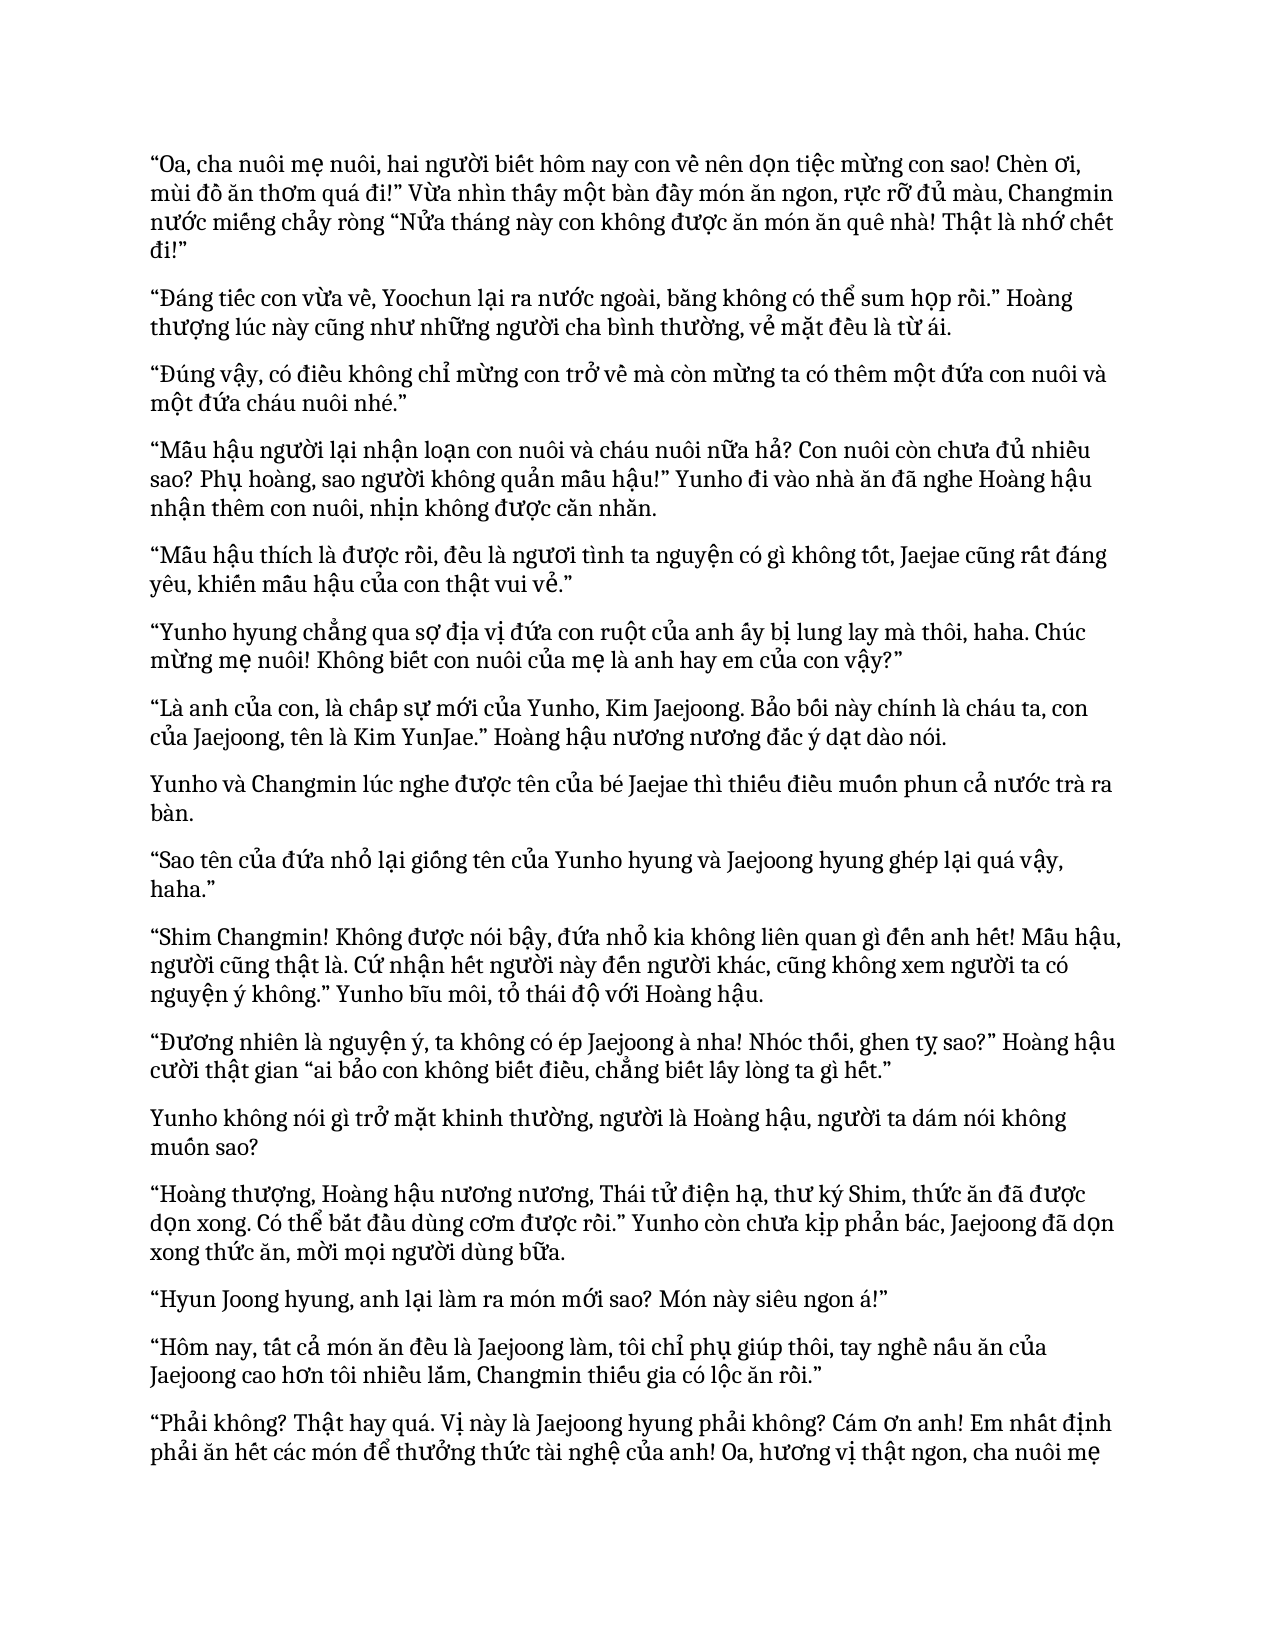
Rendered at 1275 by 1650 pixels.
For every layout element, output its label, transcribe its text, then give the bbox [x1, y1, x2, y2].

text “Đúng vậy, có điều không chỉ mừng con trở về mà còn mừng ta có thêm một đứa con nuôi và một đứa cháu nuôi nhé.” [150, 360, 1125, 417]
text “Đương nhiên là nguyện ý, ta không có ép Jaejoong à nha! Nhóc thối, ghen tỵ sao?” Hoàng hậu cười thật gian “ai bảo con không biết điều, chẳng biết lấy lòng ta gì hết.” [150, 1027, 1125, 1085]
text “Mẫu hậu người lại nhận loạn con nuôi và cháu nuôi nữa hả? Con nuôi còn chưa đủ nhiều sao? Phụ hoàng, sao người không quản mẫu hậu!” Yunho đi vào nhà ăn đã nghe Hoàng hậu nhận thêm con nuôi, nhịn không được cằn nhằn. [150, 436, 1125, 522]
text “Shim Changmin! Không được nói bậy, đứa nhỏ kia không liên quan gì đến anh hết! Mẫu hậu, người cũng thật là. Cứ nhận hết người này đến người khác, cũng không xem người ta có nguyện ý không.” Yunho bĩu môi, tỏ thái độ với Hoàng hậu. [150, 922, 1125, 1009]
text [150, 1409, 1125, 1466]
text “Mẫu hậu thích là được rồi, đều là ngươi tình ta nguyện có gì không tốt, Jaejae cũng rất đáng yêu, khiến mẫu hậu của con thật vui vẻ.” [150, 541, 1125, 599]
text “Hôm nay, tất cả món ăn đều là Jaejoong làm, tôi chỉ phụ giúp thôi, tay nghề nấu ăn của Jaejoong cao hơn tôi nhiều lắm, Changmin thiếu gia có lộc ăn rồi.” [150, 1332, 1125, 1390]
text “Đáng tiếc con vừa về, Yoochun lại ra nước ngoài, bằng không có thể sum họp rồi.” Hoàng thượng lúc này cũng như những người cha bình thường, vẻ mặt đều là từ ái. [150, 284, 1125, 341]
text “Oa, cha nuôi mẹ nuôi, hai người biết hôm nay con về nên dọn tiệc mừng con sao! Chèn ơi, mùi đồ ăn thơm quá đi!” Vừa nhìn thấy một bàn đầy món ăn ngon, rực rỡ đủ màu, Changmin nước miếng chảy ròng “Nửa tháng này con không được ăn món ăn quê nhà! Thật là nhớ chết đi!” [150, 150, 1125, 265]
text “Hoàng thượng, Hoàng hậu nương nương, Thái tử điện hạ, thư ký Shim, thức ăn đã được dọn xong. Có thể bắt đầu dùng cơm được rồi.” Yunho còn chưa kịp phản bác, Jaejoong đã dọn xong thức ăn, mời mọi người dùng bữa. [150, 1180, 1125, 1266]
text “Yunho hyung chẳng qua sợ địa vị đứa con ruột của anh ấy bị lung lay mà thôi, haha. Chúc mừng mẹ nuôi! Không biết con nuôi của mẹ là anh hay em của con vậy?” [150, 617, 1125, 675]
text Yunho và Changmin lúc nghe được tên của bé Jaejae thì thiếu điều muốn phun cả nước trà ra bàn. [150, 770, 1125, 827]
text “Sao tên của đứa nhỏ lại giống tên của Yunho hyung và Jaejoong hyung ghép lại quá vậy, haha.” [150, 846, 1125, 904]
text “Là anh của con, là chấp sự mới của Yunho, Kim Jaejoong. Bảo bối này chính là cháu ta, con của Jaejoong, tên là Kim YunJae.” Hoàng hậu nương nương đắc ý dạt dào nói. [150, 694, 1125, 751]
text “Hyun Joong hyung, anh lại làm ra món mới sao? Món này siêu ngon á!” [150, 1285, 1125, 1314]
text Yunho không nói gì trở mặt khinh thường, người là Hoàng hậu, người ta dám nói không muốn sao? [150, 1104, 1125, 1161]
